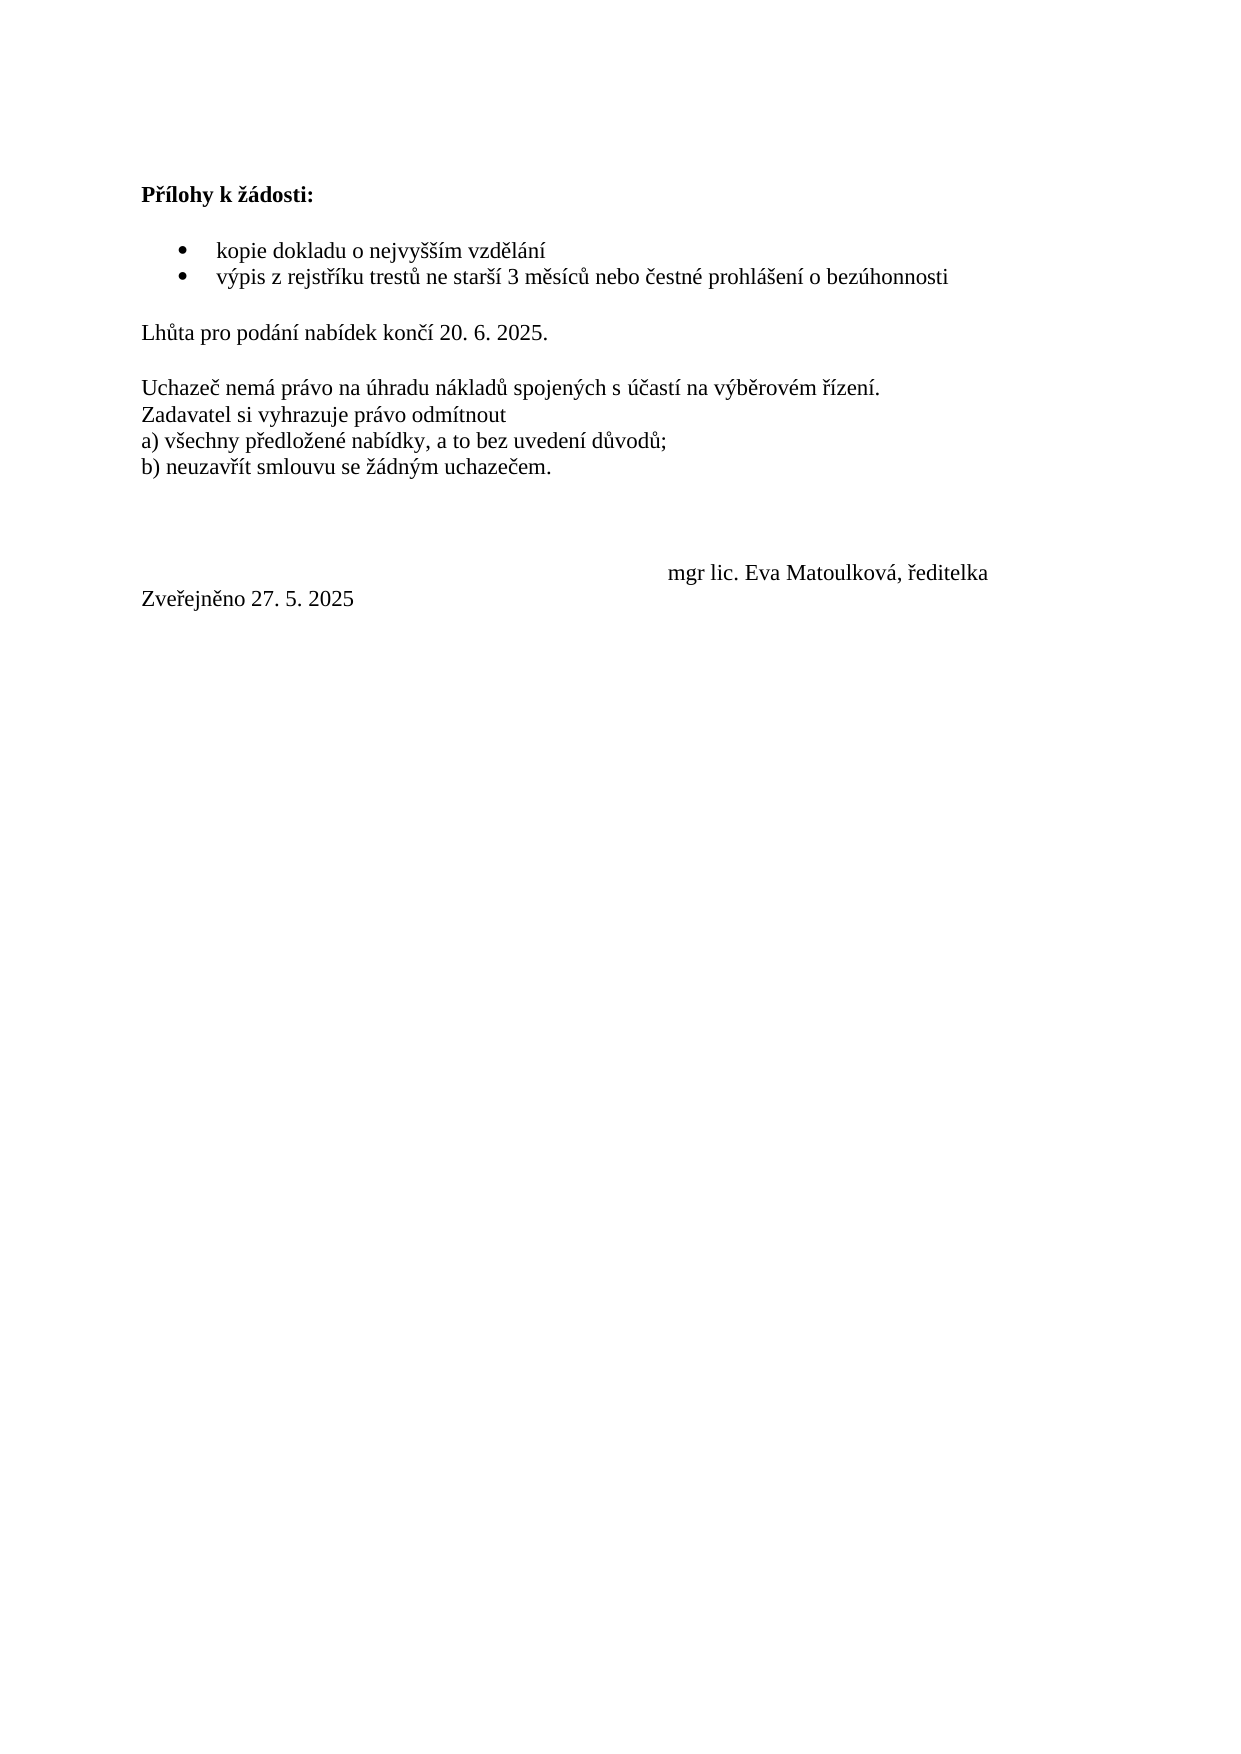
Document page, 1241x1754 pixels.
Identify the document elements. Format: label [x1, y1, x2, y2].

table_header [136, 148, 1091, 641]
